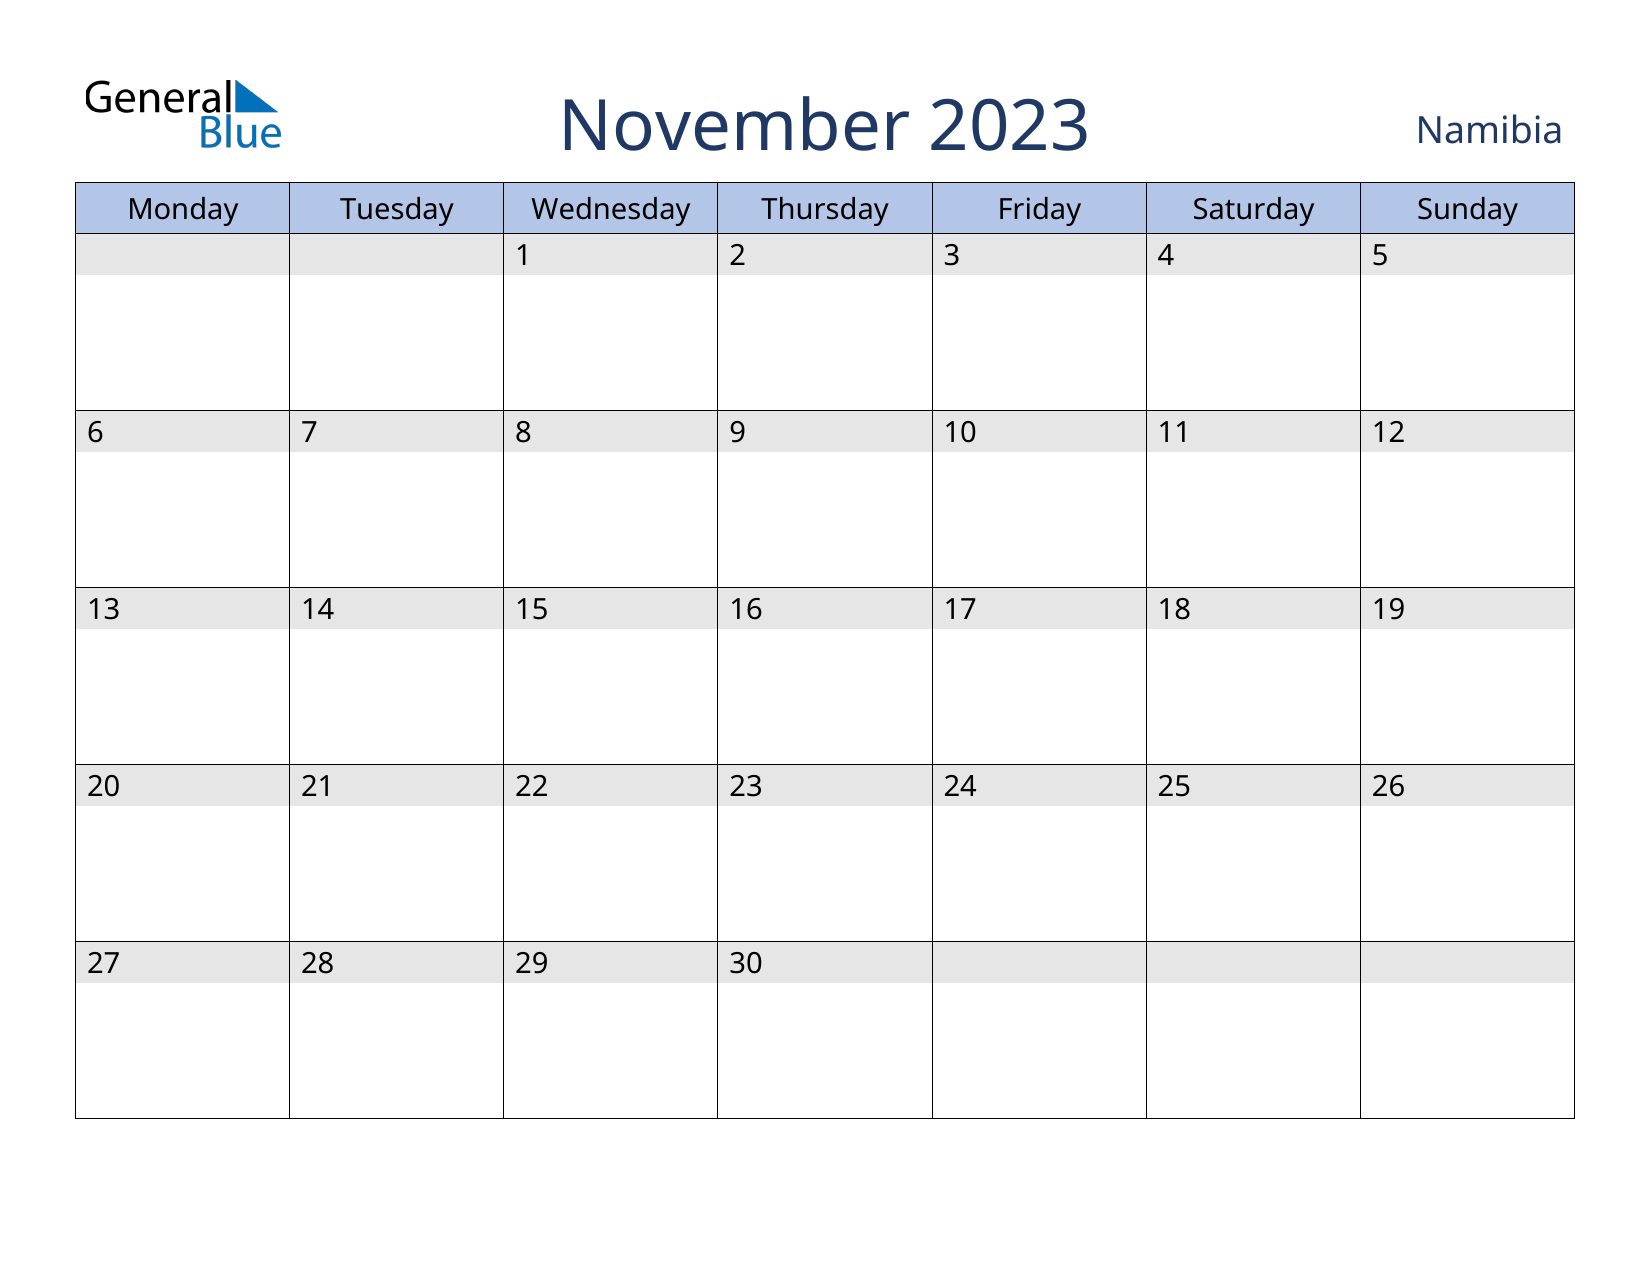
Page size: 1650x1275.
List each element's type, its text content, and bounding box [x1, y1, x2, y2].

table_cell [933, 629, 1146, 764]
table_cell [290, 275, 503, 410]
table_cell [718, 275, 932, 410]
table_cell 20 [76, 765, 289, 806]
table_header Namibia [1146, 75, 1574, 182]
table_cell [76, 452, 289, 587]
table_cell 3 [933, 234, 1146, 275]
table_header November 2023 [504, 75, 1146, 182]
table_cell [1147, 275, 1360, 410]
table_cell [76, 983, 289, 1118]
table_cell [1361, 629, 1574, 764]
table_cell 29 [504, 942, 717, 983]
table_cell [1361, 806, 1574, 941]
table_cell [1361, 983, 1574, 1118]
table_cell 15 [504, 588, 717, 629]
table_cell [933, 983, 1146, 1118]
table_cell 19 [1361, 588, 1574, 629]
table_cell 25 [1147, 765, 1360, 806]
table_cell Wednesday [504, 183, 717, 233]
table_cell [933, 452, 1146, 587]
table_cell [933, 942, 1146, 983]
table_cell 27 [76, 942, 289, 983]
table_cell Thursday [718, 183, 932, 233]
table_cell 22 [504, 765, 717, 806]
table_cell [290, 234, 503, 275]
table_cell [76, 234, 289, 275]
table_cell [1361, 275, 1574, 410]
table_cell 26 [1361, 765, 1574, 806]
table_cell [504, 275, 717, 410]
table_cell Friday [933, 183, 1146, 233]
table_cell 18 [1147, 588, 1360, 629]
table_cell 28 [290, 942, 503, 983]
table_cell 16 [718, 588, 932, 629]
table_cell 9 [718, 411, 932, 452]
table_cell [290, 806, 503, 941]
table_cell [290, 983, 503, 1118]
table_cell [1147, 806, 1360, 941]
table_cell [504, 629, 717, 764]
table_cell [1361, 942, 1574, 983]
table_cell 7 [290, 411, 503, 452]
table_cell 23 [718, 765, 932, 806]
table_cell [718, 806, 932, 941]
table_cell 30 [718, 942, 932, 983]
table_cell [504, 806, 717, 941]
table_cell [1147, 452, 1360, 587]
table_cell [933, 806, 1146, 941]
table_cell 6 [76, 411, 289, 452]
table_cell [76, 806, 289, 941]
table_cell [1147, 629, 1360, 764]
table_cell [290, 629, 503, 764]
table_cell 12 [1361, 411, 1574, 452]
table_header [76, 75, 503, 182]
table_cell [76, 275, 289, 410]
table_cell [504, 452, 717, 587]
table_cell 1 [504, 234, 717, 275]
table_cell [1361, 452, 1574, 587]
table_cell [718, 983, 932, 1118]
table_cell 11 [1147, 411, 1360, 452]
table_cell [504, 983, 717, 1118]
table_cell Saturday [1147, 183, 1360, 233]
table_cell 10 [933, 411, 1146, 452]
table_cell [290, 452, 503, 587]
table_cell 5 [1361, 234, 1574, 275]
table_cell [1147, 942, 1360, 983]
table_cell [1147, 983, 1360, 1118]
table_cell 21 [290, 765, 503, 806]
table_cell Sunday [1361, 183, 1574, 233]
table_cell 2 [718, 234, 932, 275]
table_cell 14 [290, 588, 503, 629]
table_cell [718, 629, 932, 764]
table_cell 4 [1147, 234, 1360, 275]
table_cell Monday [76, 183, 289, 233]
table_cell 13 [76, 588, 289, 629]
table_cell [933, 275, 1146, 410]
table_cell [76, 629, 289, 764]
table_cell [718, 452, 932, 587]
table_cell Tuesday [290, 183, 503, 233]
table_cell 24 [933, 765, 1146, 806]
picture [86, 80, 281, 148]
table_cell 17 [933, 588, 1146, 629]
table_cell 8 [504, 411, 717, 452]
